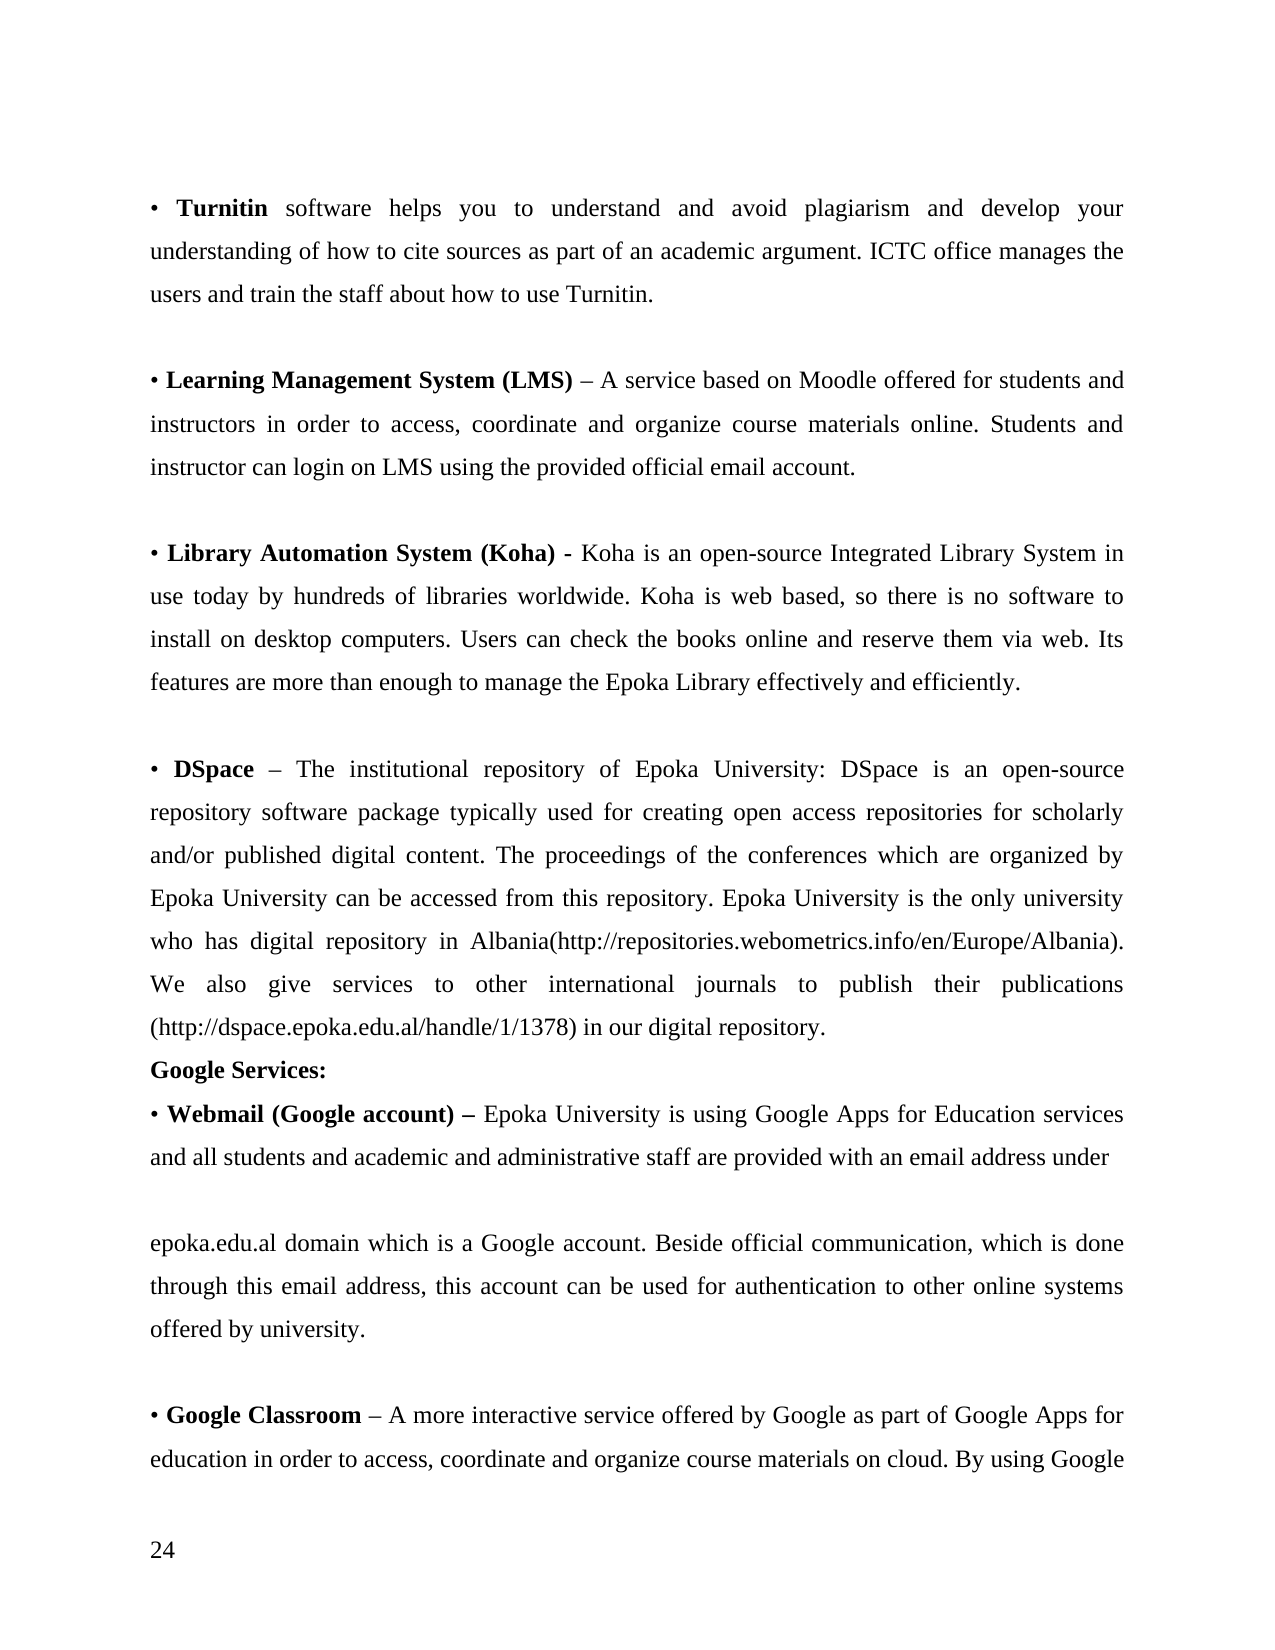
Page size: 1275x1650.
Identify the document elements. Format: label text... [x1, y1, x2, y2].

text • Webmail (Google account) – Epoka University is using Google Apps for Education services and all students and academic and administrative staff are provided with an email address under [150, 1099, 1125, 1171]
text epoka.edu.al domain which is a Google account. Beside official communication, which is done through this email address, this account can be used for authentication to other online systems offered by university. [150, 1228, 1125, 1343]
text • Library Automation System (Koha) - Koha is an open-source Integrated Library System in use today by hundreds of libraries worldwide. Koha is web based, so there is no software to install on desktop computers. Users can check the books online and reserve them via web. Its features are more than enough to manage the Epoka Library effectively and efficiently. [150, 538, 1125, 696]
text • DSpace – The institutional repository of Epoka University: DSpace is an open-source repository software package typically used for creating open access repositories for scholarly and/or published digital content. The proceedings of the conferences which are organized by Epoka University can be accessed from this repository. Epoka University is the only university who has digital repository in Albania(http://repositories.webometrics.info/en/Europe/Albania). We also give services to other international journals to publish their publications (http://dspace.epoka.edu.al/handle/1/1378) in our digital repository. [150, 754, 1125, 1041]
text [150, 1401, 1125, 1472]
text • Turnitin software helps you to understand and avoid plagiarism and develop your understanding of how to cite sources as part of an academic argument. ICTC office manages the users and train the staff about how to use Turnitin. [150, 193, 1125, 308]
text Google Services: [150, 1056, 1125, 1084]
text • Learning Management System (LMS) – A service based on Moodle offered for students and instructors in order to access, coordinate and organize course materials online. Students and instructor can login on LMS using the provided official email account. [150, 366, 1125, 481]
